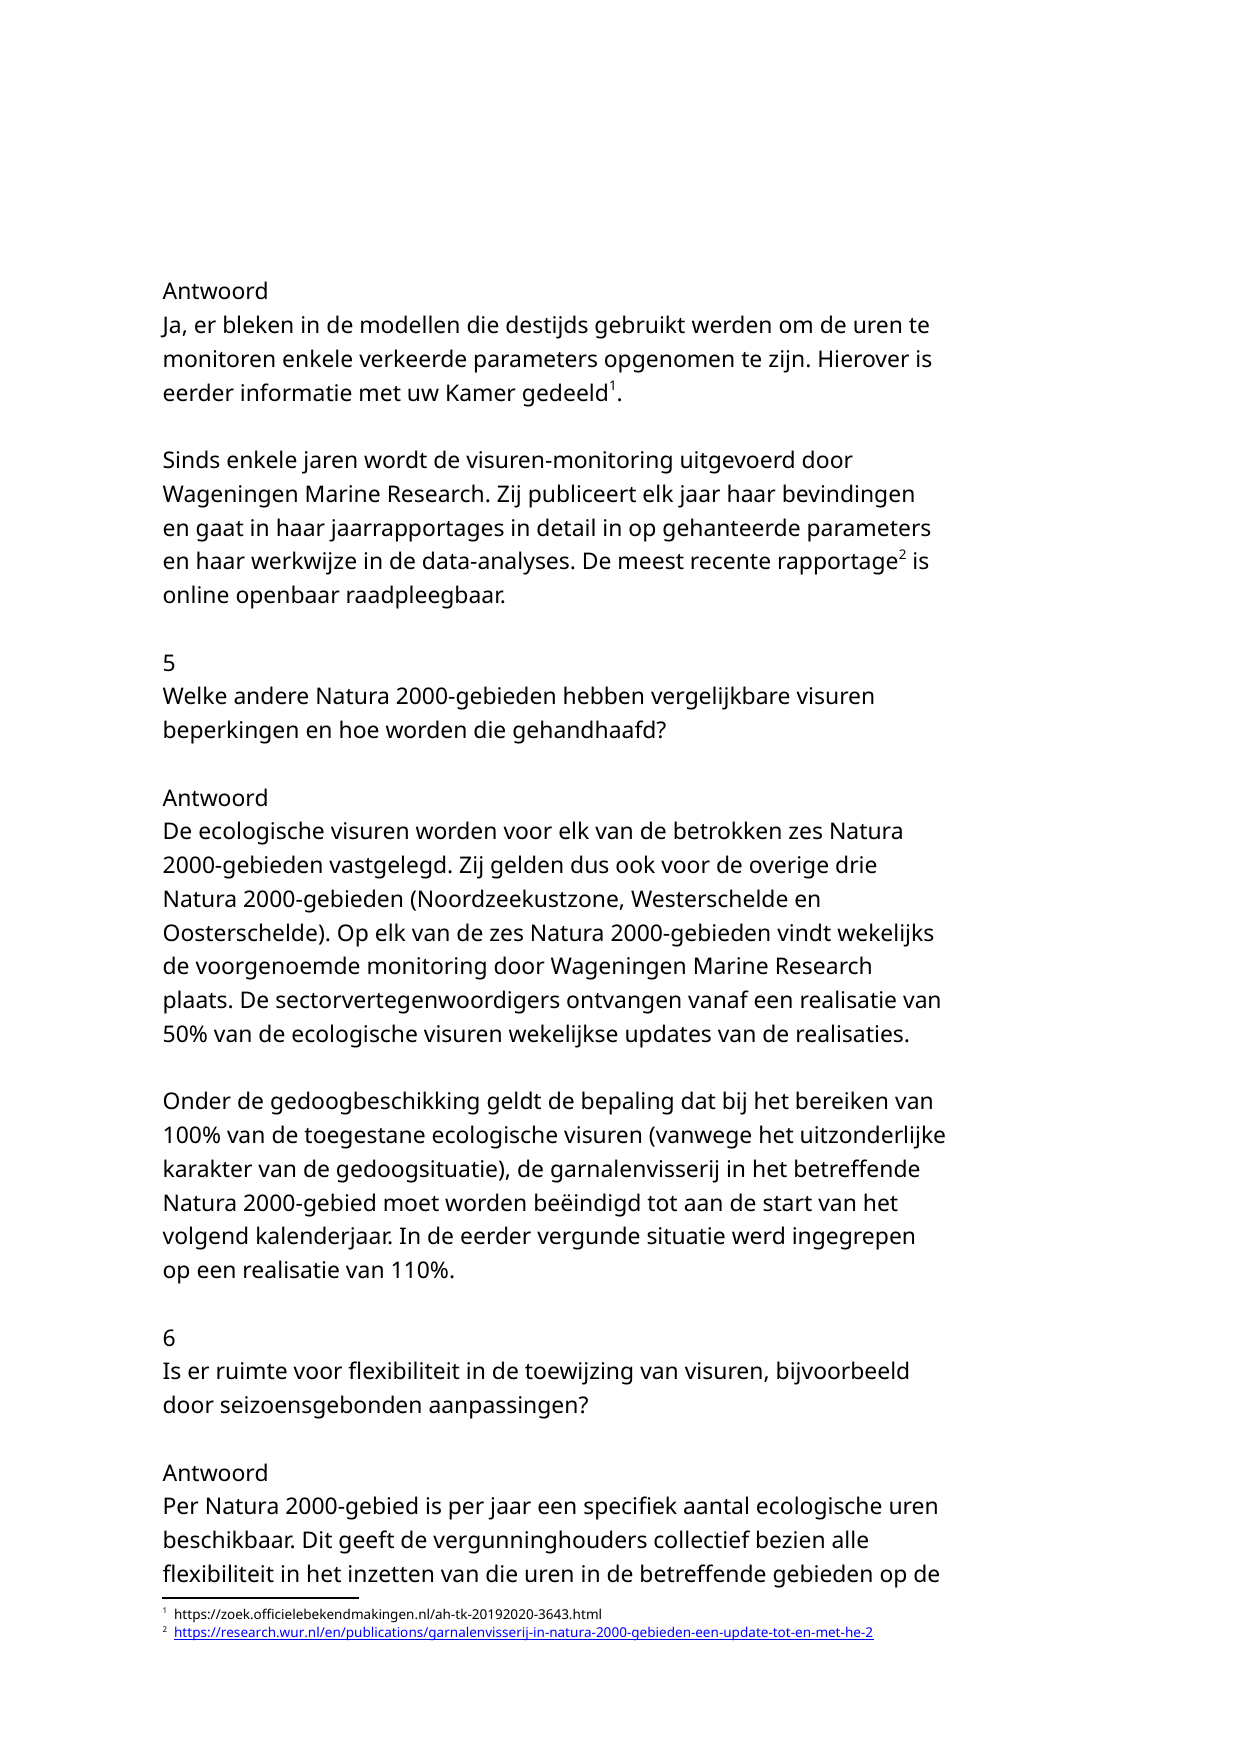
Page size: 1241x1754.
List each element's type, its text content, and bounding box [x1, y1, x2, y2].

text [162, 1490, 947, 1589]
text Antwoord [162, 275, 947, 307]
text Welke andere Natura 2000-gebieden hebben vergelijkbare visuren beperkingen en hoe worden die gehandhaafd? [162, 680, 947, 745]
text 6 [162, 1322, 947, 1353]
text De ecologische visuren worden voor elk van de betrokken zes Natura 2000-gebieden vastgelegd. Zij gelden dus ook voor de overige drie Natura 2000-gebieden (Noordzeekustzone, Westerschelde en Oosterschelde). Op elk van de zes Natura 2000-gebieden vindt wekelijks de voorgenoemde monitoring door Wageningen Marine Research plaats. De sectorvertegenwoordigers ontvangen vanaf een realisatie van 50% van de ecologische visuren wekelijkse updates van de realisaties. [162, 815, 947, 1049]
text 5 [162, 647, 947, 678]
text Sinds enkele jaren wordt de visuren-monitoring uitgevoerd door Wageningen Marine Research. Zij publiceert elk jaar haar bevindingen en gaat in haar jaarrapportages in detail in op gehanteerde parameters en haar werkwijze in de data-analyses. De meest recente rapportage is online openbaar raadpleegbaar. [162, 444, 947, 610]
text Onder de gedoogbeschikking geldt de bepaling dat bij het bereiken van 100% van de toegestane ecologische visuren (vanwege het uitzonderlijke karakter van de gedoogsituatie), de garnalenvisserij in het betreffende Natura 2000-gebied moet worden beëindigd tot aan de start van het volgend kalenderjaar. In de eerder vergunde situatie werd ingegrepen op een realisatie van 110%. [162, 1085, 947, 1285]
text Antwoord [162, 1457, 947, 1488]
text Antwoord [162, 782, 947, 813]
text Is er ruimte voor flexibiliteit in de toewijzing van visuren, bijvoorbeeld door seizoensgebonden aanpassingen? [162, 1355, 947, 1454]
text Ja, er bleken in de modellen die destijds gebruikt werden om de uren te monitoren enkele verkeerde parameters opgenomen te zijn. Hierover is eerder informatie met uw Kamer gedeeld. [162, 309, 947, 408]
